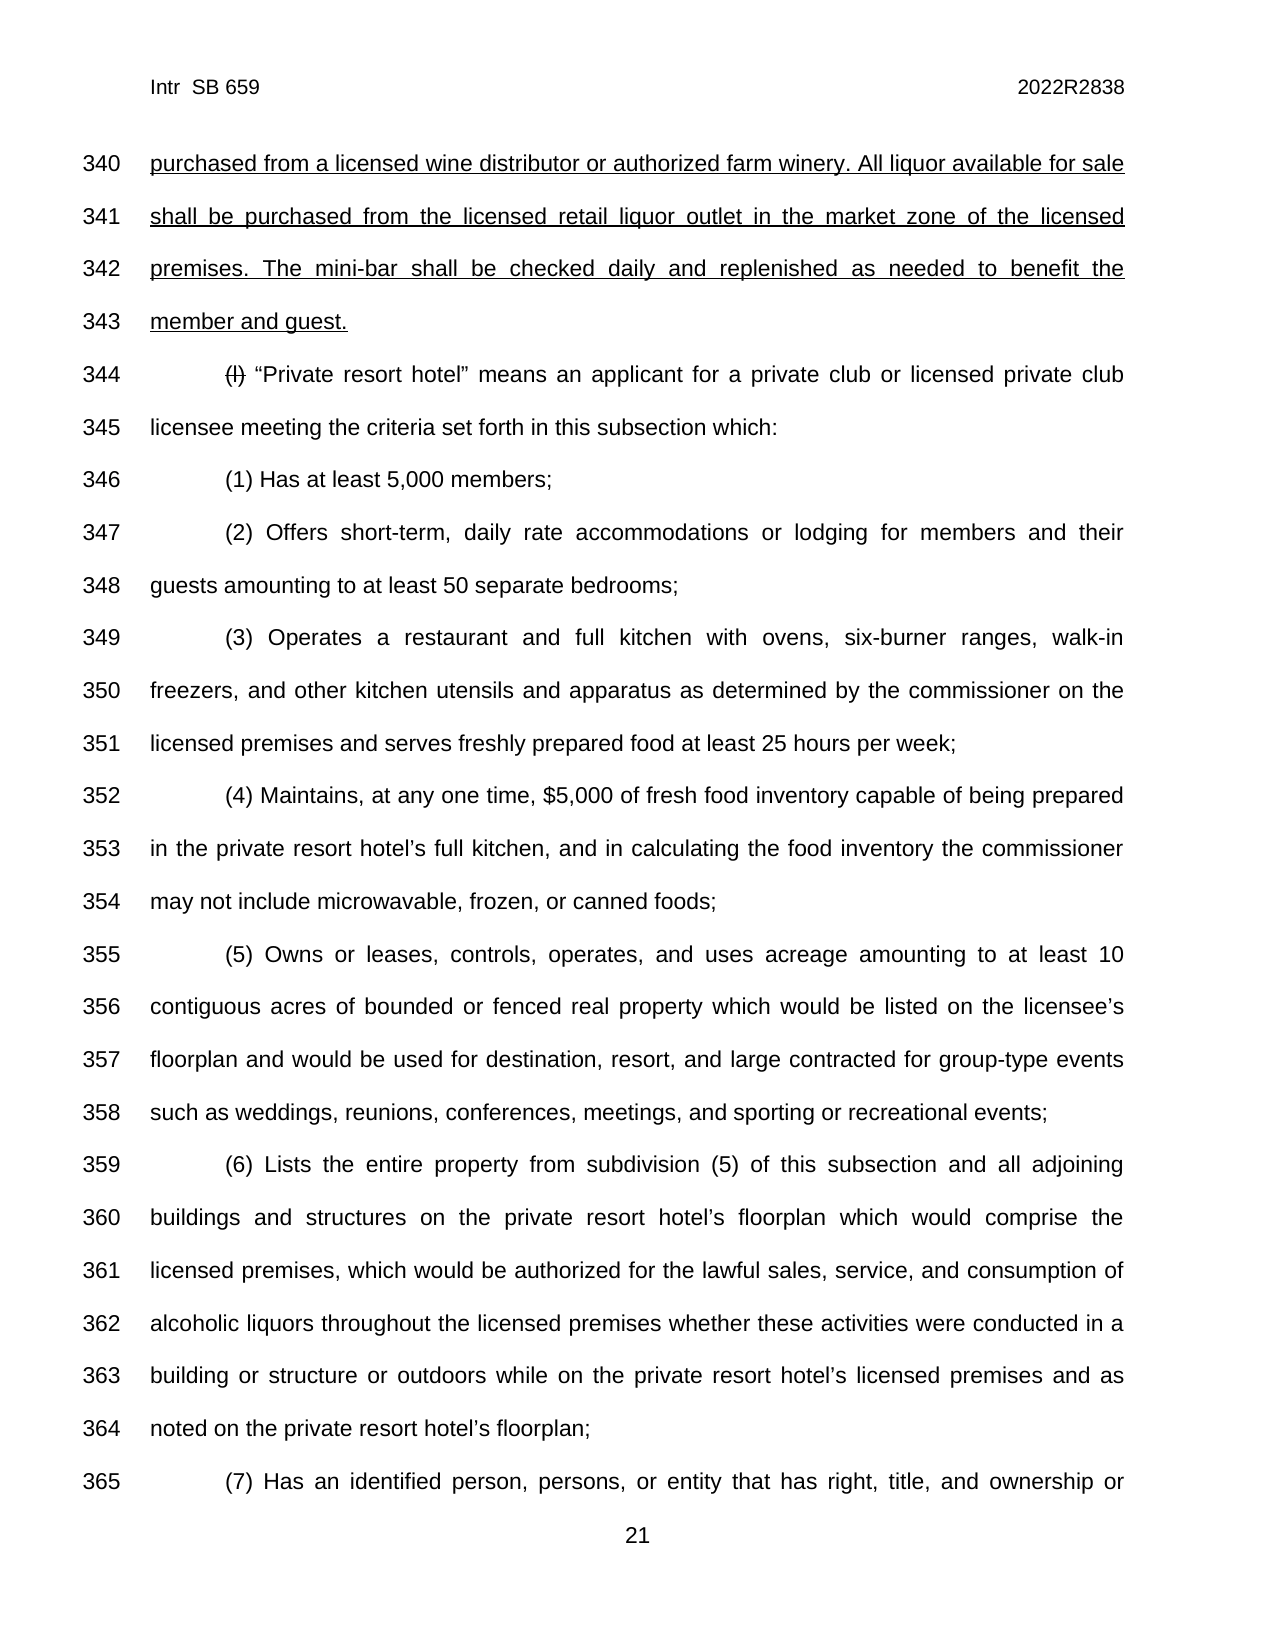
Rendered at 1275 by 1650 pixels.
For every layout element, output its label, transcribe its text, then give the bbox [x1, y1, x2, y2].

text (5) Owns or leases, controls, operates, and uses acreage amounting to at least 10 contiguous acres of bounded or fenced real property which would be listed on the licensee’s floorplan and would be used for destination, resort, and large contracted for group-type events such as weddings, reunions, conferences, meetings, and sporting or recreational events; [150, 941, 1125, 1125]
text (l) “Private resort hotel” means an applicant for a private club or licensed private club licensee meeting the criteria set forth in this subsection which: [150, 361, 1125, 440]
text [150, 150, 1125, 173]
text (2) Offers short-term, daily rate accommodations or lodging for members and their guests amounting to at least 50 separate bedrooms; [150, 519, 1125, 598]
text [150, 174, 1125, 225]
text (6) Lists the entire property from subdivision (5) of this subsection and all adjoining buildings and structures on the private resort hotel’s floorplan which would comprise the licensed premises, which would be authorized for the lawful sales, service, and consumption of alcoholic liquors throughout the licensed premises whether these activities were conducted in a building or structure or outdoors while on the private resort hotel’s licensed premises and as noted on the private resort hotel’s floorplan; [150, 1151, 1125, 1441]
text (3) Operates a restaurant and full kitchen with ovens, six-burner ranges, walk-in freezers, and other kitchen utensils and apparatus as determined by the commissioner on the licensed premises and serves freshly prepared food at least 25 hours per week; [150, 624, 1125, 756]
text (1) Has at least 5,000 members; [150, 466, 1125, 493]
text (4) Maintains, at any one time, $5,000 of fresh food inventory capable of being prepared in the private resort hotel’s full kitchen, and in calculating the food inventory the commissioner may not include microwavable, frozen, or canned foods; [150, 782, 1125, 914]
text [150, 1468, 1125, 1494]
